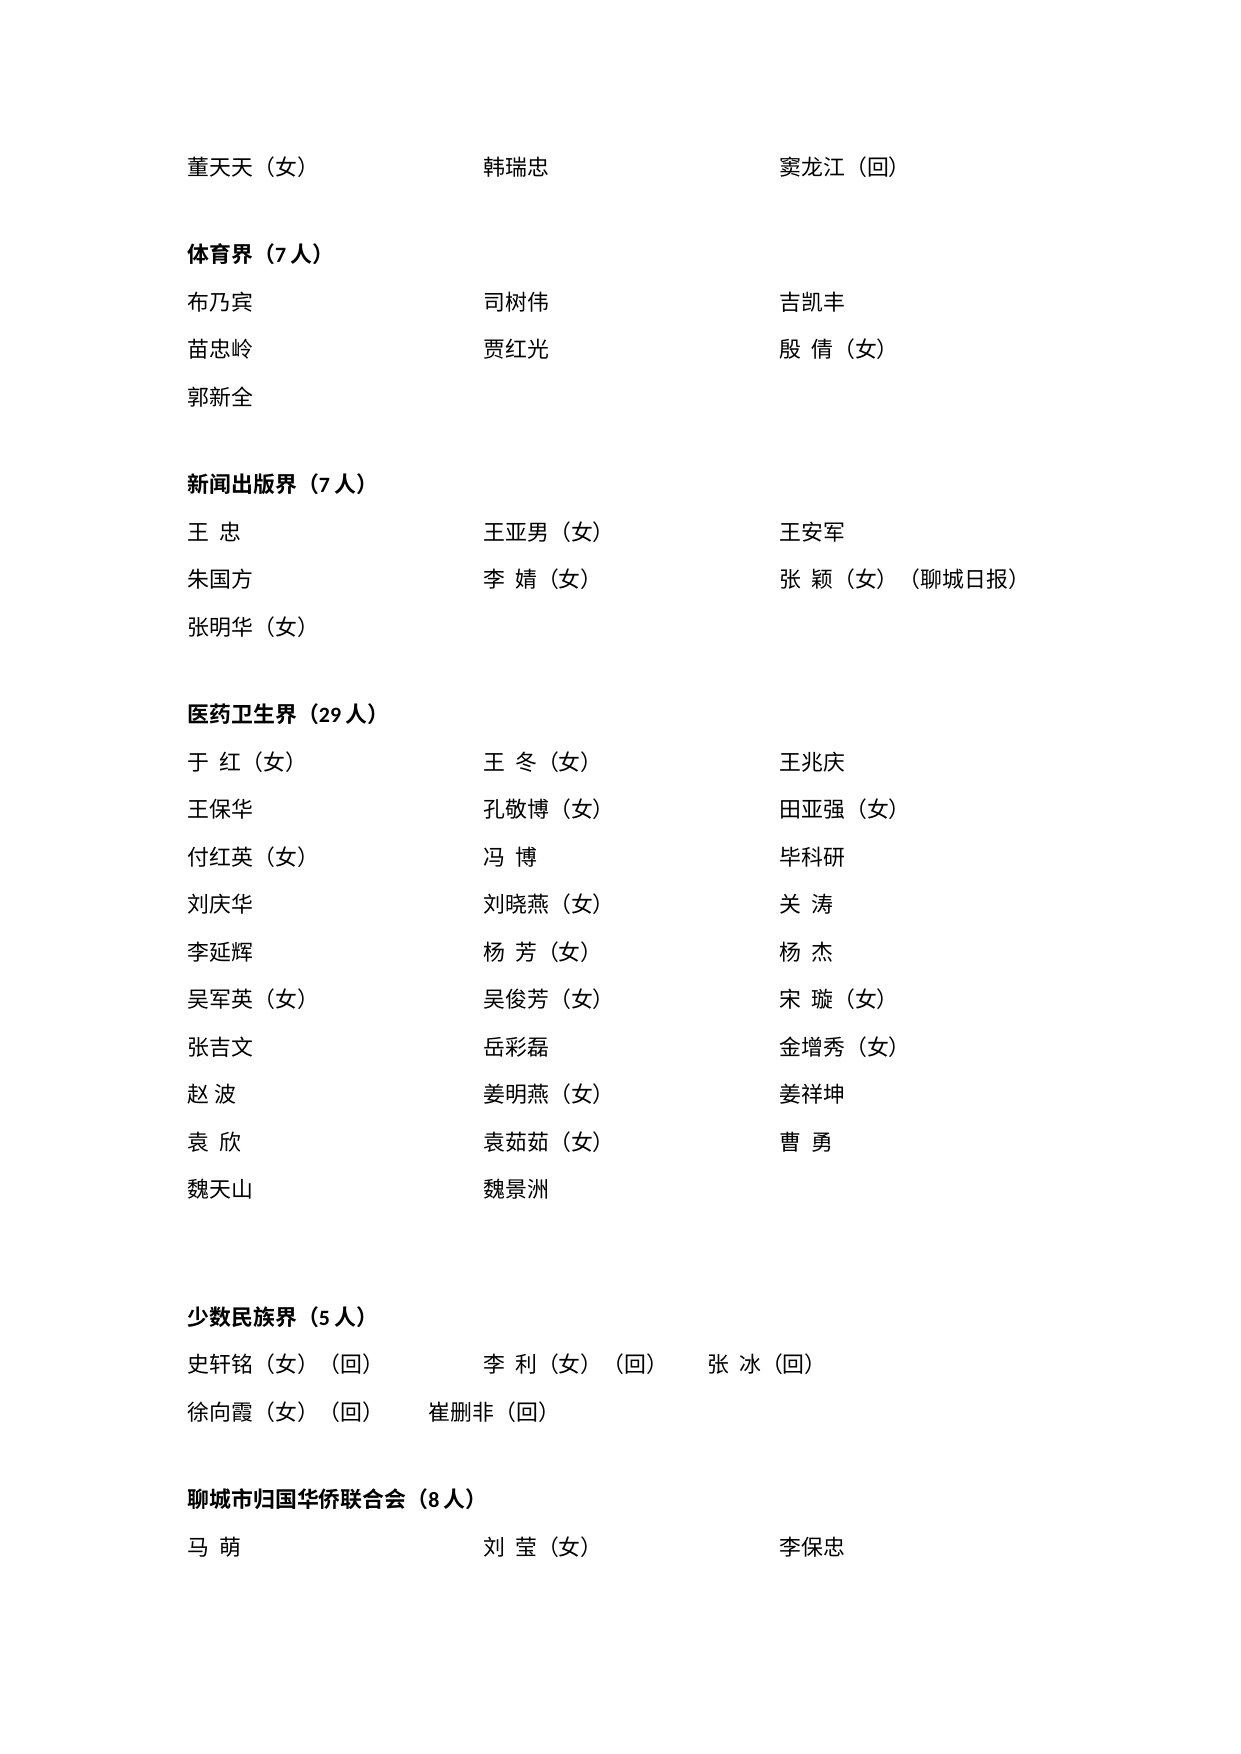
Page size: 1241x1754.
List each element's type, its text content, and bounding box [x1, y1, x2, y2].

text 徐向霞（女）（回） 崔删非（回） [187, 1395, 1053, 1427]
text 医药卫生界（29人） [187, 697, 1053, 729]
text 魏天山 魏景洲 [187, 1172, 1053, 1204]
text 苗忠岭 贾红光 殷 倩（女） [187, 332, 1053, 364]
text 付红英（女） 冯 博 毕科研 [187, 840, 1053, 872]
text 王 忠 王亚男（女） 王安军 [187, 515, 1053, 547]
text 吴军英（女） 吴俊芳（女） 宋 璇（女） [187, 982, 1053, 1014]
text 马 萌 刘 莹（女） 李保忠 [187, 1530, 1053, 1562]
text 聊城市归国华侨联合会（8人） [187, 1482, 1053, 1514]
text 少数民族界（5人） [187, 1300, 1053, 1332]
text 史轩铭（女）（回） 李 利（女）（回） 张 冰（回） [187, 1347, 1053, 1379]
text 布乃宾 司树伟 吉凯丰 [187, 285, 1053, 317]
text 郭新全 [187, 380, 1053, 412]
text 王保华 孔敬博（女） 田亚强（女） [187, 792, 1053, 824]
text 新闻出版界（7人） [187, 467, 1053, 499]
text 张明华（女） [187, 610, 1053, 642]
text 体育界（7人） [187, 237, 1053, 269]
text 刘庆华 刘晓燕（女） 关 涛 [187, 887, 1053, 919]
text 张吉文 岳彩磊 金增秀（女） [187, 1030, 1053, 1062]
text 于 红（女） 王 冬（女） 王兆庆 [187, 745, 1053, 777]
text 董天天（女） 韩瑞忠 窦龙江（回） [187, 150, 1053, 182]
text 赵 波 姜明燕（女） 姜祥坤 [187, 1077, 1053, 1109]
text 李延辉 杨 芳（女） 杨 杰 [187, 935, 1053, 967]
text 袁 欣 袁茹茹（女） 曹 勇 [187, 1125, 1053, 1157]
text 朱国方 李 婧（女） 张 颖（女）（聊城日报） [187, 562, 1053, 594]
